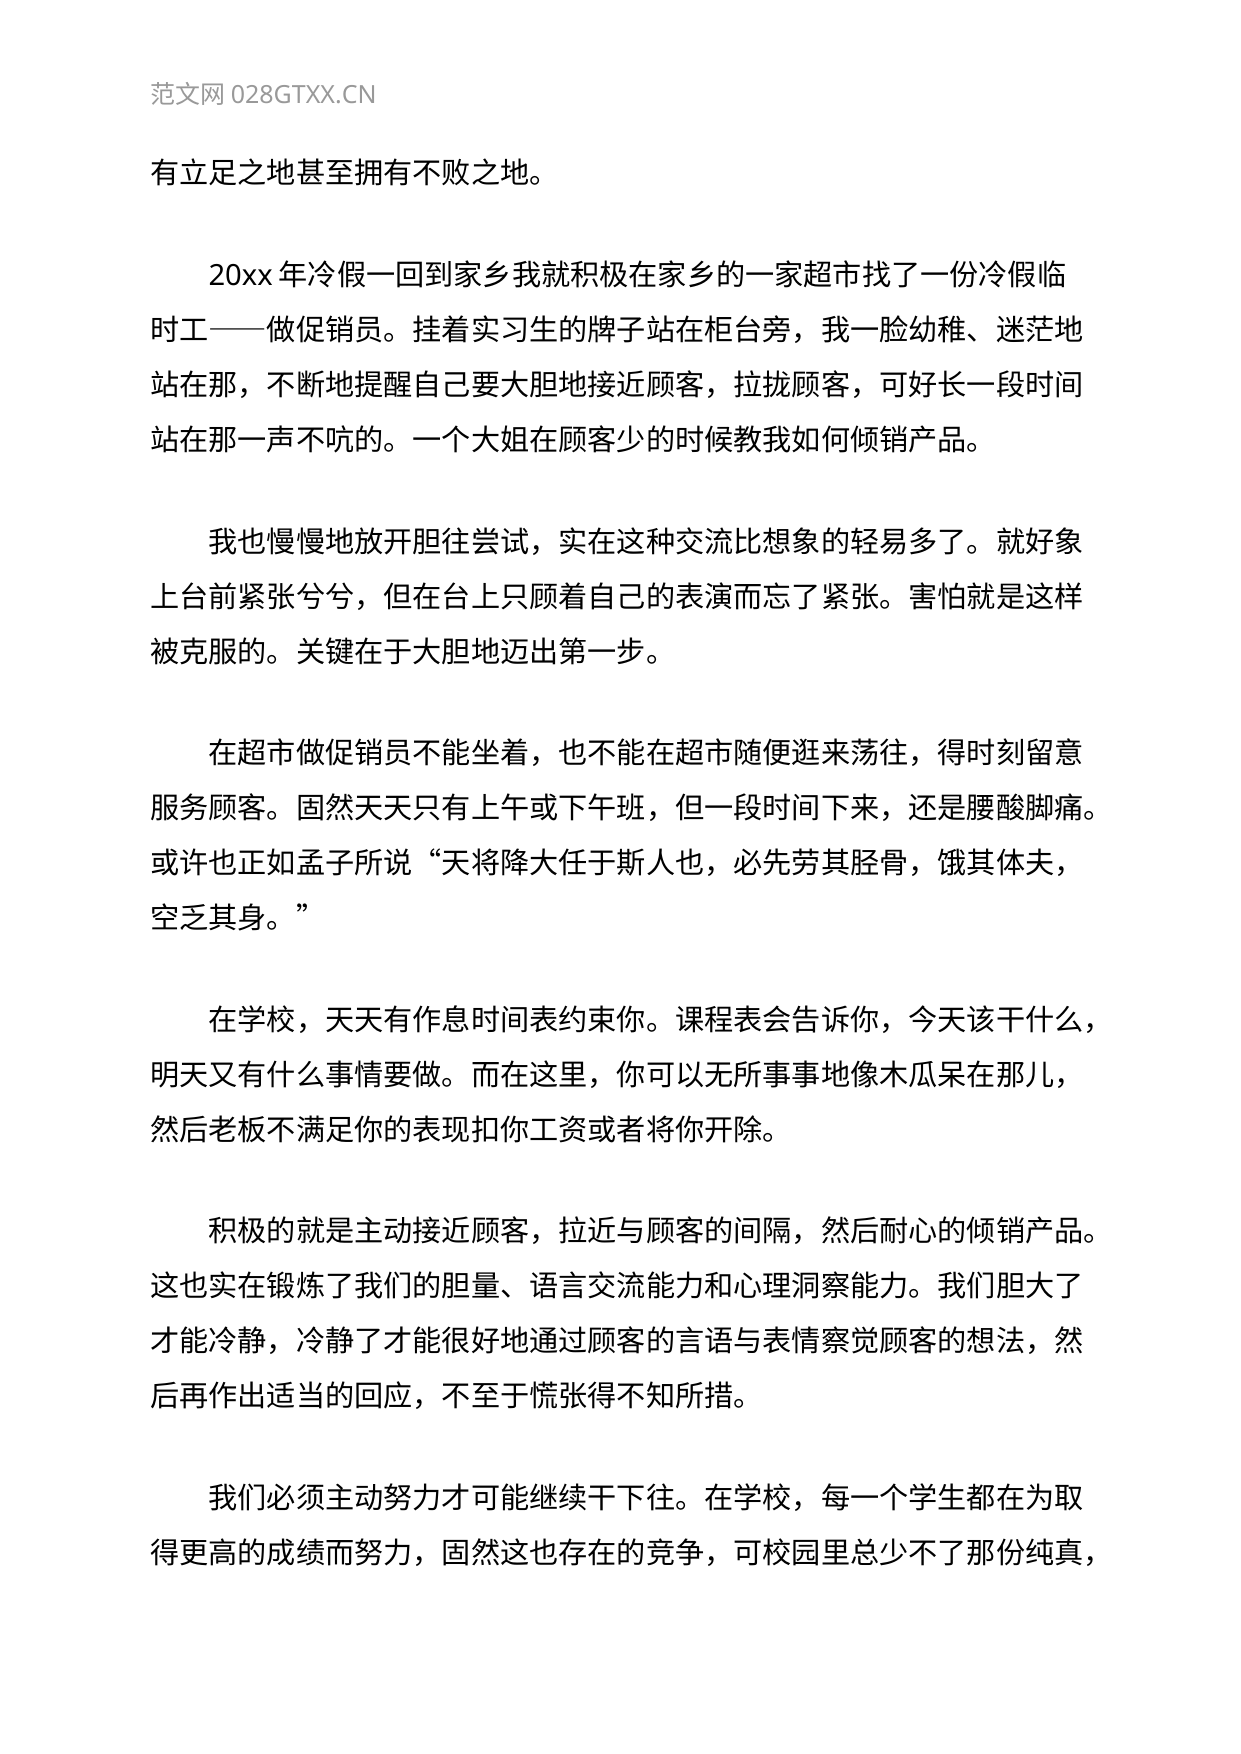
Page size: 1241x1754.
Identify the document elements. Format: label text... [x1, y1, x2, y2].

text 在学校，天天有作息时间表约束你。课程表会告诉你，今天该干什么，明天又有什么事情要做。而在这里，你可以无所事事地像木瓜呆在那儿，然后老板不满足你的表现扣你工资或者将你开除。 [150, 996, 1090, 1148]
text 积极的就是主动接近顾客，拉近与顾客的间隔，然后耐心的倾销产品。这也实在锻炼了我们的胆量、语言交流能力和心理洞察能力。我们胆大了才能冷静，冷静了才能很好地通过顾客的言语与表情察觉顾客的想法，然后再作出适当的回应，不至于慌张得不知所措。 [150, 1208, 1090, 1415]
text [150, 150, 1090, 192]
text 在超市做促销员不能坐着，也不能在超市随便逛来荡往，得时刻留意服务顾客。固然天天只有上午或下午班，但一段时间下来，还是腰酸脚痛。或许也正如孟子所说“天将降大任于斯人也，必先劳其胫骨，饿其体夫，空乏其身。” [150, 730, 1090, 937]
text 我也慢慢地放开胆往尝试，实在这种交流比想象的轻易多了。就好象上台前紧张兮兮，但在台上只顾着自己的表演而忘了紧张。害怕就是这样被克服的。关键在于大胆地迈出第一步。 [150, 518, 1090, 670]
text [150, 1474, 1090, 1572]
text 20xx年冷假一回到家乡我就积极在家乡的一家超市找了一份冷假临时工——做促销员。挂着实习生的牌子站在柜台旁，我一脸幼稚、迷茫地站在那，不断地提醒自己要大胆地接近顾客，拉拢顾客，可好长一段时间站在那一声不吭的。一个大姐在顾客少的时候教我如何倾销产品。 [150, 252, 1090, 459]
